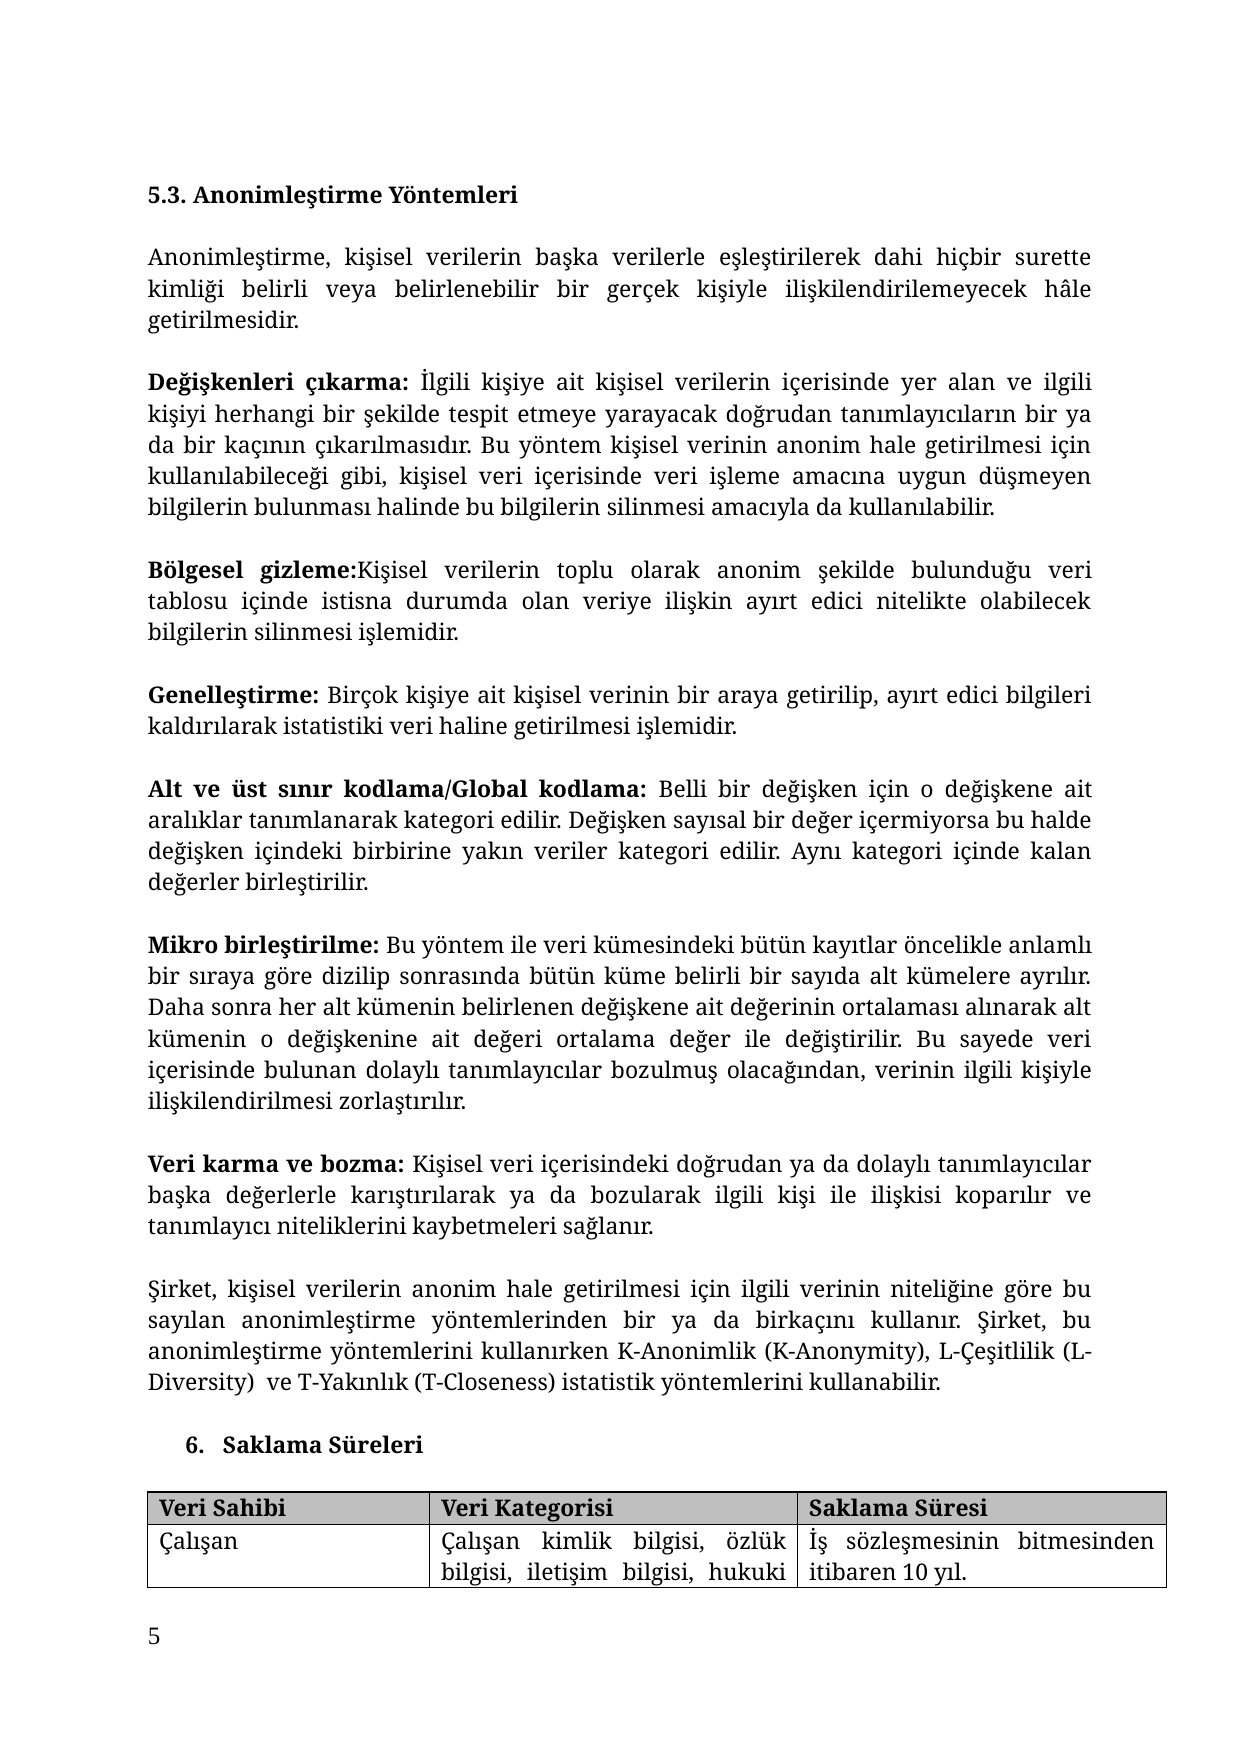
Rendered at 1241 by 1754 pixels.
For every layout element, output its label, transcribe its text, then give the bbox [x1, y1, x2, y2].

text Mikro birleştirilme: Bu yöntem ile veri kümesindeki bütün kayıtlar öncelikle anlamlı bir sıraya göre dizilip sonrasında bütün küme belirli bir sayıda alt kümelere ayrılır. Daha sonra her alt kümenin belirlenen değişkene ait değerinin ortalaması alınarak alt kümenin o değişkenine ait değeri ortalama değer ile değiştirilir. Bu sayede veri içerisinde bulunan dolaylı tanımlayıcılar bozulmuş olacağından, verinin ilgili kişiyle ilişkilendirilmesi zorlaştırılır. [148, 929, 1093, 1116]
table_header Veri Kategorisi [430, 1493, 797, 1524]
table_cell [430, 1525, 797, 1587]
text Veri karma ve bozma: Kişisel veri içerisindeki doğrudan ya da dolaylı tanımlayıcılar başka değerlerle karıştırılarak ya da bozularak ilgili kişi ile ilişkisi koparılır ve tanımlayıcı niteliklerini kaybetmeleri sağlanır. [148, 1148, 1093, 1241]
text Değişkenleri çıkarma: İlgili kişiye ait kişisel verilerin içerisinde yer alan ve ilgili kişiyi herhangi bir şekilde tespit etmeye yarayacak doğrudan tanımlayıcıların bir ya da bir kaçının çıkarılmasıdır. Bu yöntem kişisel verinin anonim hale getirilmesi için kullanılabileceği gibi, kişisel veri içerisinde veri işleme amacına uygun düşmeyen bilgilerin bulunması halinde bu bilgilerin silinmesi amacıyla da kullanılabilir. [148, 366, 1093, 523]
text Bölgesel gizleme:Kişisel verilerin toplu olarak anonim şekilde bulunduğu veri tablosu içinde istisna durumda olan veriye ilişkin ayırt edici nitelikte olabilecek bilgilerin silinmesi işlemidir. [148, 554, 1093, 648]
table_cell Çalışan [148, 1525, 429, 1587]
text Anonimleştirme, kişisel verilerin başka verilerle eşleştirilerek dahi hiçbir surette kimliği belirli veya belirlenebilir bir gerçek kişiyle ilişkilendirilemeyecek hâle getirilmesidir. [148, 241, 1093, 335]
text Alt ve üst sınır kodlama/Global kodlama: Belli bir değişken için o değişkene ait aralıklar tanımlanarak kategori edilir. Değişken sayısal bir değer içermiyorsa bu halde değişken içindeki birbirine yakın veriler kategori edilir. Aynı kategori içinde kalan değerler birleştirilir. [148, 773, 1093, 898]
table_header Saklama Süresi [798, 1493, 1166, 1524]
text 5.3. Anonimleştirme Yöntemleri [148, 179, 1093, 210]
table_header Veri Sahibi [148, 1493, 429, 1524]
text Genelleştirme: Birçok kişiye ait kişisel verinin bir araya getirilip, ayırt edici bilgileri kaldırılarak istatistiki veri haline getirilmesi işlemidir. [148, 679, 1093, 741]
list Saklama Süreleri [185, 1429, 1093, 1460]
text Şirket, kişisel verilerin anonim hale getirilmesi için ilgili verinin niteliğine göre bu sayılan anonimleştirme yöntemlerinden bir ya da birkaçını kullanır. Şirket, bu anonimleştirme yöntemlerini kullanırken K-Anonimlik (K-Anonymity), L-Çeşitlilik (L-Diversity) ve T-Yakınlık (T-Closeness) istatistik yöntemlerini kullanabilir. [148, 1273, 1093, 1398]
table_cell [798, 1525, 1166, 1587]
